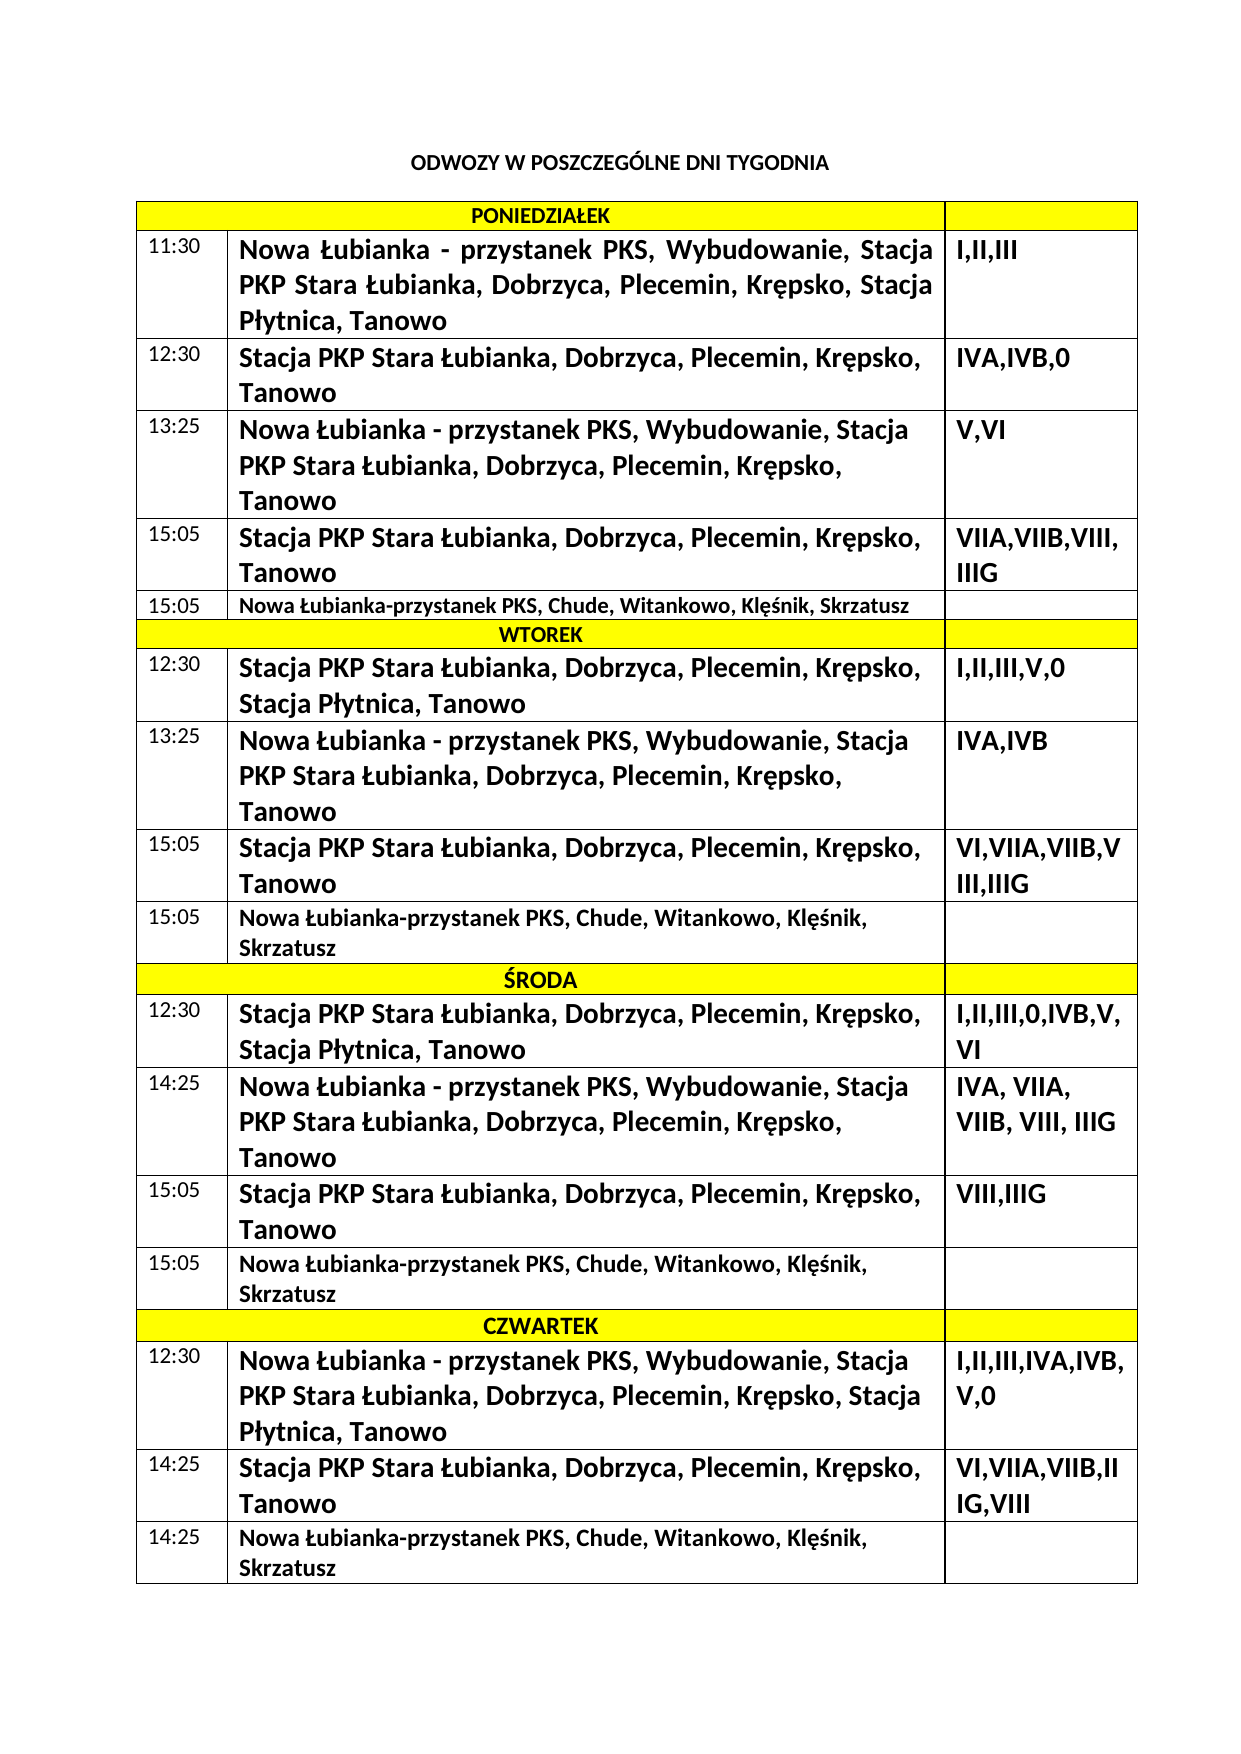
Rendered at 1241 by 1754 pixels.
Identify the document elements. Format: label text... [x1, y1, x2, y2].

table_cell 14:25 [137, 1522, 227, 1583]
table_cell 12:30 [137, 995, 227, 1067]
table_cell Stacja PKP Stara Łubianka, Dobrzyca, Plecemin, Krępsko, Tanowo [228, 1176, 944, 1247]
table_cell VI,VIIA,VIIB,IIIG,VIII [946, 1450, 1137, 1521]
table_cell 15:05 [137, 1248, 227, 1309]
table_cell 14:25 [137, 1450, 227, 1521]
table_cell I,II,III,V,0 [946, 649, 1137, 721]
table_cell WTOREK [137, 620, 944, 648]
table_cell Stacja PKP Stara Łubianka, Dobrzyca, Plecemin, Krępsko, Tanowo [228, 830, 944, 901]
table_cell 12:30 [137, 1342, 227, 1448]
table_cell VIIA,VIIB,VIII,IIIG [946, 519, 1137, 590]
table_cell [946, 1522, 1137, 1583]
table_cell Nowa Łubianka - przystanek PKS, Wybudowanie, Stacja PKP Stara Łubianka, Dobrzyca, Plecemin, Krępsko, Tanowo [228, 722, 944, 828]
table_cell I,II,III,IVA,IVB,V,0 [946, 1342, 1137, 1448]
table_cell VI,VIIA,VIIB,VIII,IIIG [946, 830, 1137, 901]
table_cell IVA,IVB [946, 722, 1137, 828]
table_cell 15:05 [137, 1176, 227, 1247]
table_cell [946, 620, 1137, 648]
table_cell [946, 591, 1137, 619]
table_cell 14:25 [137, 1068, 227, 1174]
table_cell Nowa Łubianka - przystanek PKS, Wybudowanie, Stacja PKP Stara Łubianka, Dobrzyca, Plecemin, Krępsko, Stacja Płytnica, Tanowo [228, 231, 944, 338]
table_cell V,VI [946, 411, 1137, 518]
table_cell ŚRODA [137, 964, 944, 994]
table_cell 11:30 [137, 231, 227, 338]
table_cell Stacja PKP Stara Łubianka, Dobrzyca, Plecemin, Krępsko, Stacja Płytnica, Tanowo [228, 995, 944, 1067]
table_cell 15:05 [137, 591, 227, 619]
table_cell 12:30 [137, 339, 227, 410]
table_cell [946, 1310, 1137, 1341]
table_cell 12:30 [137, 649, 227, 721]
table_cell [946, 964, 1137, 994]
table_cell Nowa Łubianka - przystanek PKS, Wybudowanie, Stacja PKP Stara Łubianka, Dobrzyca, Plecemin, Krępsko, Tanowo [228, 1068, 944, 1174]
table_cell IVA, VIIA, VIIB, VIII, IIIG [946, 1068, 1137, 1174]
table_header PONIEDZIAŁEK [137, 202, 944, 230]
table_cell I,II,III,0,IVB,V,VI [946, 995, 1137, 1067]
table_cell Nowa Łubianka-przystanek PKS, Chude, Witankowo, Klęśnik, Skrzatusz [228, 591, 944, 619]
table_cell Stacja PKP Stara Łubianka, Dobrzyca, Plecemin, Krępsko, Stacja Płytnica, Tanowo [228, 649, 944, 721]
table_cell 15:05 [137, 902, 227, 963]
table_cell 15:05 [137, 519, 227, 590]
table_cell Stacja PKP Stara Łubianka, Dobrzyca, Plecemin, Krępsko, Tanowo [228, 1450, 944, 1521]
table_cell [946, 1248, 1137, 1309]
table_cell 15:05 [137, 830, 227, 901]
table_cell Nowa Łubianka-przystanek PKS, Chude, Witankowo, Klęśnik, Skrzatusz [228, 902, 944, 963]
table_cell I,II,III [946, 231, 1137, 338]
table_cell 13:25 [137, 411, 227, 518]
text ODWOZY W POSZCZEGÓLNE DNI TYGODNIA [148, 148, 1093, 176]
table_cell VIII,IIIG [946, 1176, 1137, 1247]
table_cell CZWARTEK [137, 1310, 944, 1341]
table_cell 13:25 [137, 722, 227, 828]
table_cell Stacja PKP Stara Łubianka, Dobrzyca, Plecemin, Krępsko, Tanowo [228, 519, 944, 590]
table_cell Nowa Łubianka - przystanek PKS, Wybudowanie, Stacja PKP Stara Łubianka, Dobrzyca, Plecemin, Krępsko, Tanowo [228, 411, 944, 518]
table_cell Stacja PKP Stara Łubianka, Dobrzyca, Plecemin, Krępsko, Tanowo [228, 339, 944, 410]
table_cell [946, 902, 1137, 963]
table_cell Nowa Łubianka-przystanek PKS, Chude, Witankowo, Klęśnik, Skrzatusz [228, 1248, 944, 1309]
table_cell Nowa Łubianka - przystanek PKS, Wybudowanie, Stacja PKP Stara Łubianka, Dobrzyca, Plecemin, Krępsko, Stacja Płytnica, Tanowo [228, 1342, 944, 1448]
table_header [946, 202, 1137, 230]
table_cell Nowa Łubianka-przystanek PKS, Chude, Witankowo, Klęśnik, Skrzatusz [228, 1522, 944, 1583]
table_cell IVA,IVB,0 [946, 339, 1137, 410]
